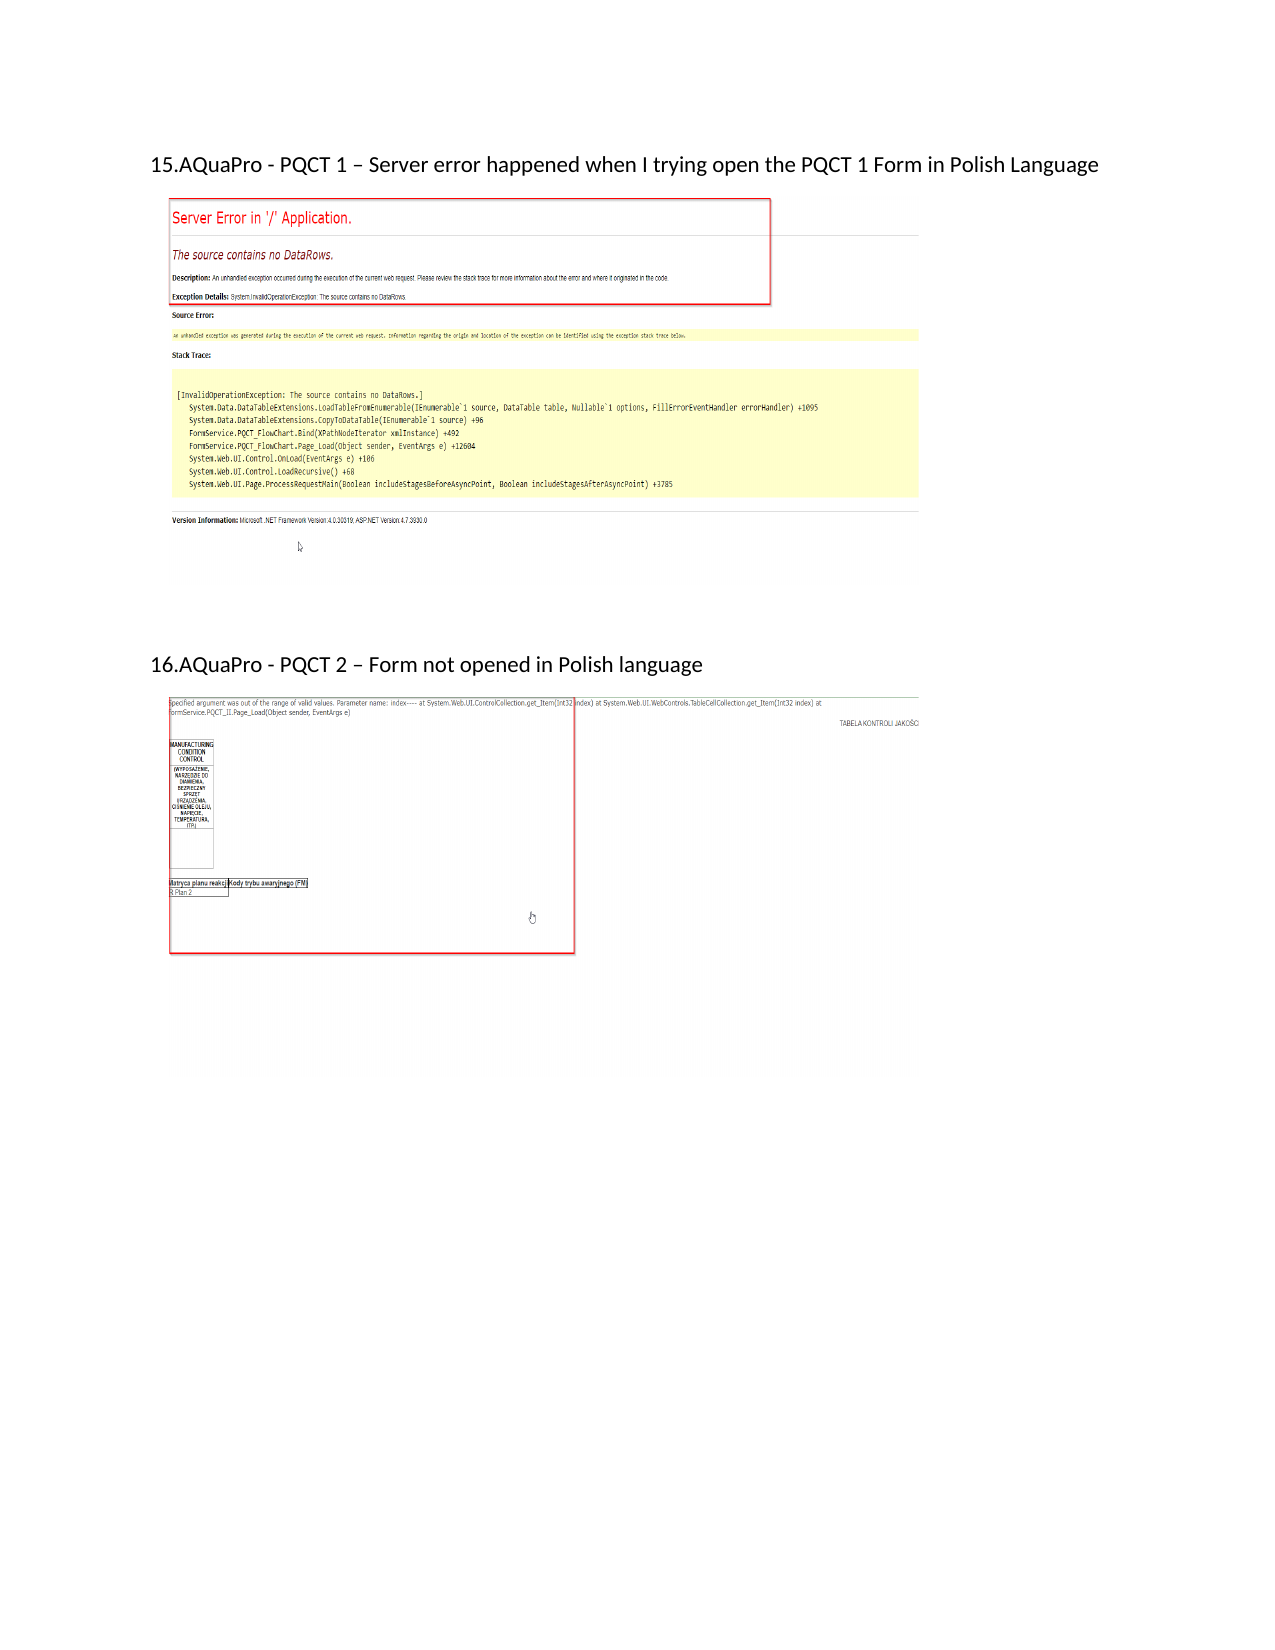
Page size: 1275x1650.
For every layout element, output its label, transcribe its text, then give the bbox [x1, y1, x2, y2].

text 15.AQuaPro - PQCT 1 – Server error happened when I trying open the PQCT 1 Form in Polish Language [150, 150, 1125, 178]
text 16.AQuaPro - PQCT 2 – Form not opened in Polish language [150, 650, 1125, 678]
